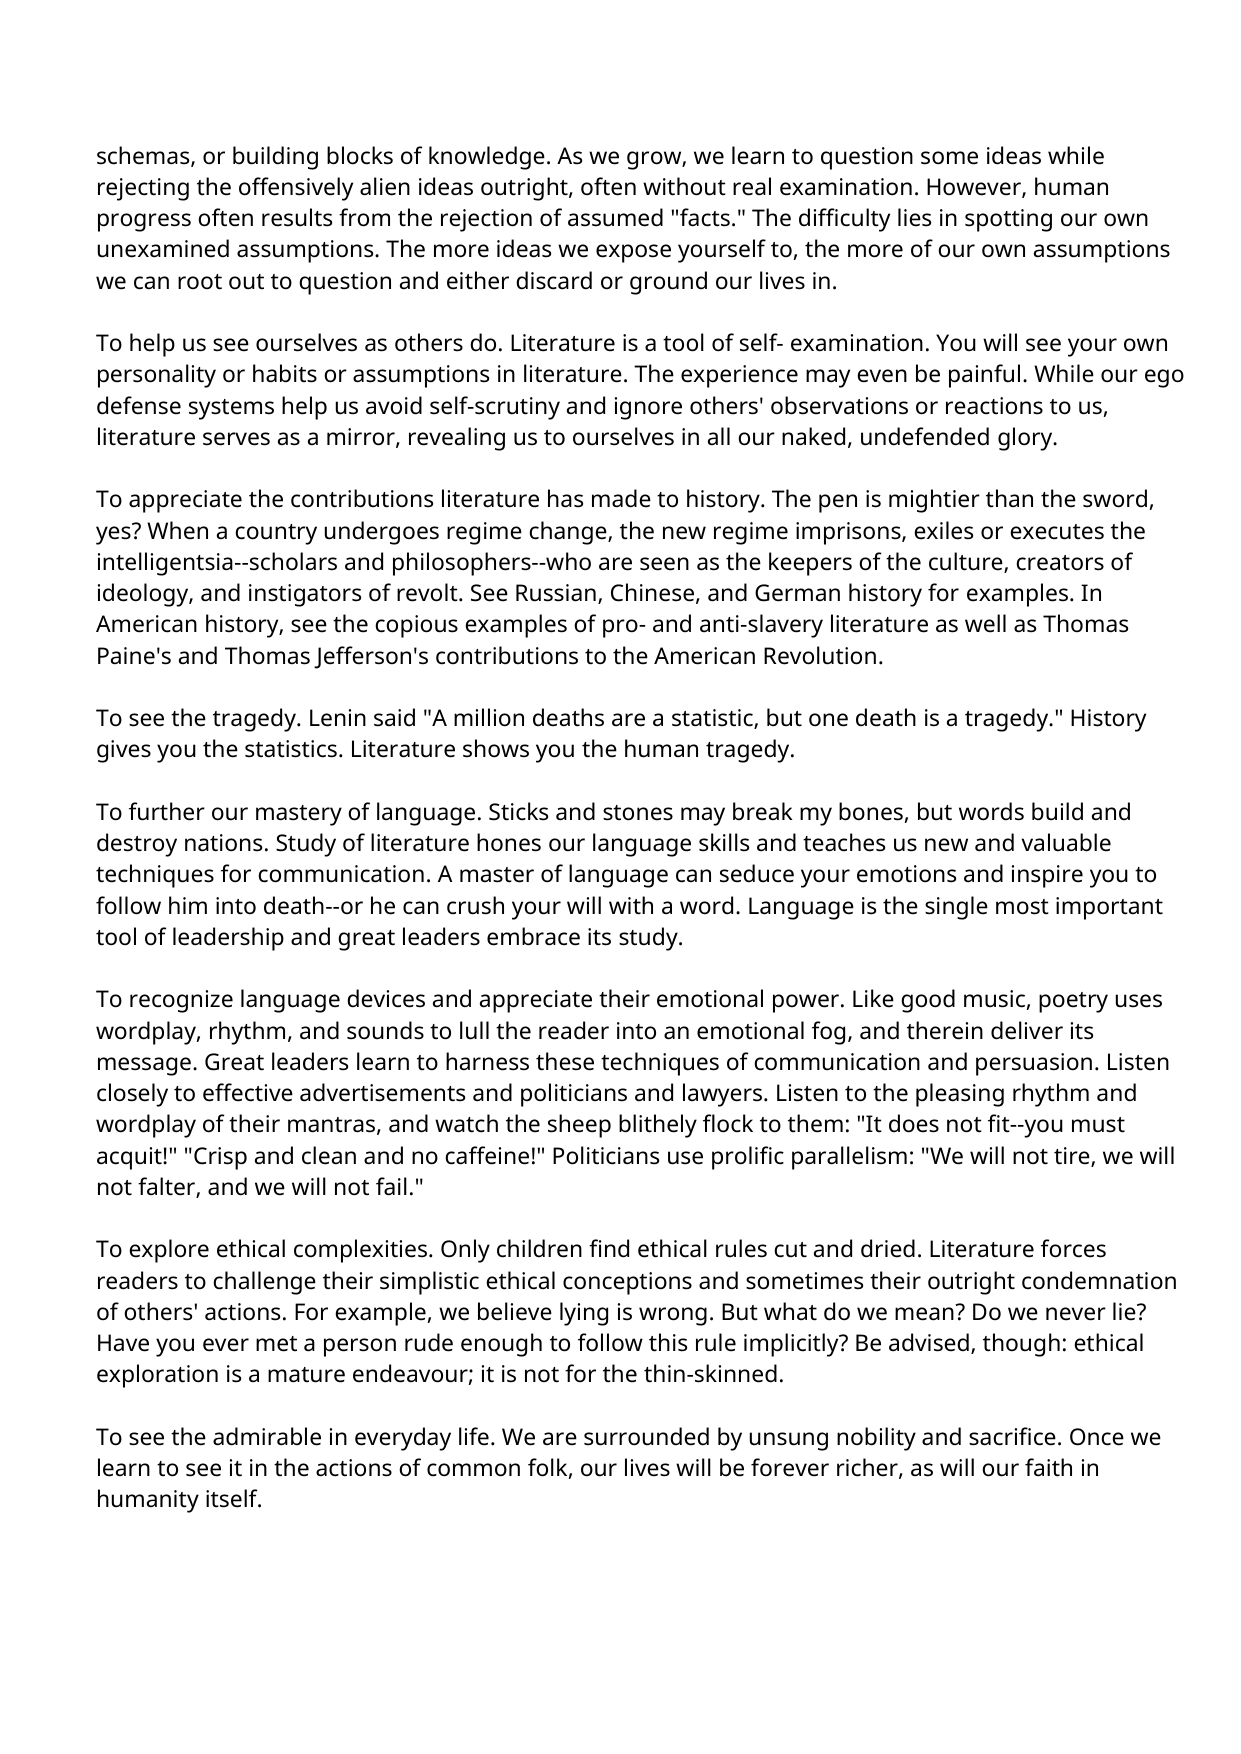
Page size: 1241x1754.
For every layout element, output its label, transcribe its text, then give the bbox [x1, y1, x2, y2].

text To explore ethical complexities. Only children find ethical rules cut and dried. Literature forces readers to challenge their simplistic ethical conceptions and sometimes their outright condemnation of others' actions. For example, we believe lying is wrong. But what do we mean? Do we never lie? Have you ever met a person rude enough to follow this rule implicitly? Be advised, though: ethical exploration is a mature endeavour; it is not for the thin-skinned. [96, 1233, 1190, 1389]
text schemas, or building blocks of knowledge. As we grow, we learn to question some ideas while rejecting the offensively alien ideas outright, often without real examination. However, human progress often results from the rejection of assumed "facts." The difficulty lies in spotting our own unexamined assumptions. The more ideas we expose yourself to, the more of our own assumptions we can root out to question and either discard or ground our lives in. [96, 139, 1190, 296]
text To recognize language devices and appreciate their emotional power. Like good music, poetry uses wordplay, rhythm, and sounds to lull the reader into an emotional fog, and therein deliver its message. Great leaders learn to harness these techniques of communication and persuasion. Listen closely to effective advertisements and politicians and lawyers. Listen to the pleasing rhythm and wordplay of their mantras, and watch the sheep blithely flock to them: "It does not fit--you must acquit!" "Crisp and clean and no caffeine!" Politicians use prolific parallelism: "We will not tire, we will not falter, and we will not fail." [96, 983, 1190, 1202]
text To see the tragedy. Lenin said "A million deaths are a statistic, but one death is a tragedy." History gives you the statistics. Literature shows you the human tragedy. [96, 702, 1190, 764]
text To help us see ourselves as others do. Literature is a tool of self- examination. You will see your own personality or habits or assumptions in literature. The experience may even be painful. While our ego defense systems help us avoid self-scrutiny and ignore others' observations or reactions to us, literature serves as a mirror, revealing us to ourselves in all our naked, undefended glory. [96, 327, 1190, 452]
text To appreciate the contributions literature has made to history. The pen is mightier than the sword, yes? When a country undergoes regime change, the new regime imprisons, exiles or executes the intelligentsia--scholars and philosophers--who are seen as the keepers of the culture, creators of ideology, and instigators of revolt. See Russian, Chinese, and German history for examples. In American history, see the copious examples of pro- and anti-slavery literature as well as Thomas Paine's and Thomas Jefferson's contributions to the American Revolution. [96, 483, 1190, 671]
text To see the admirable in everyday life. We are surrounded by unsung nobility and sacrifice. Once we learn to see it in the actions of common folk, our lives will be forever richer, as will our faith in humanity itself. [96, 1421, 1190, 1514]
text To further our mastery of language. Sticks and stones may break my bones, but words build and destroy nations. Study of literature hones our language skills and teaches us new and valuable techniques for communication. A master of language can seduce your emotions and inspire you to follow him into death--or he can crush your will with a word. Language is the single most important tool of leadership and great leaders embrace its study. [96, 796, 1190, 952]
